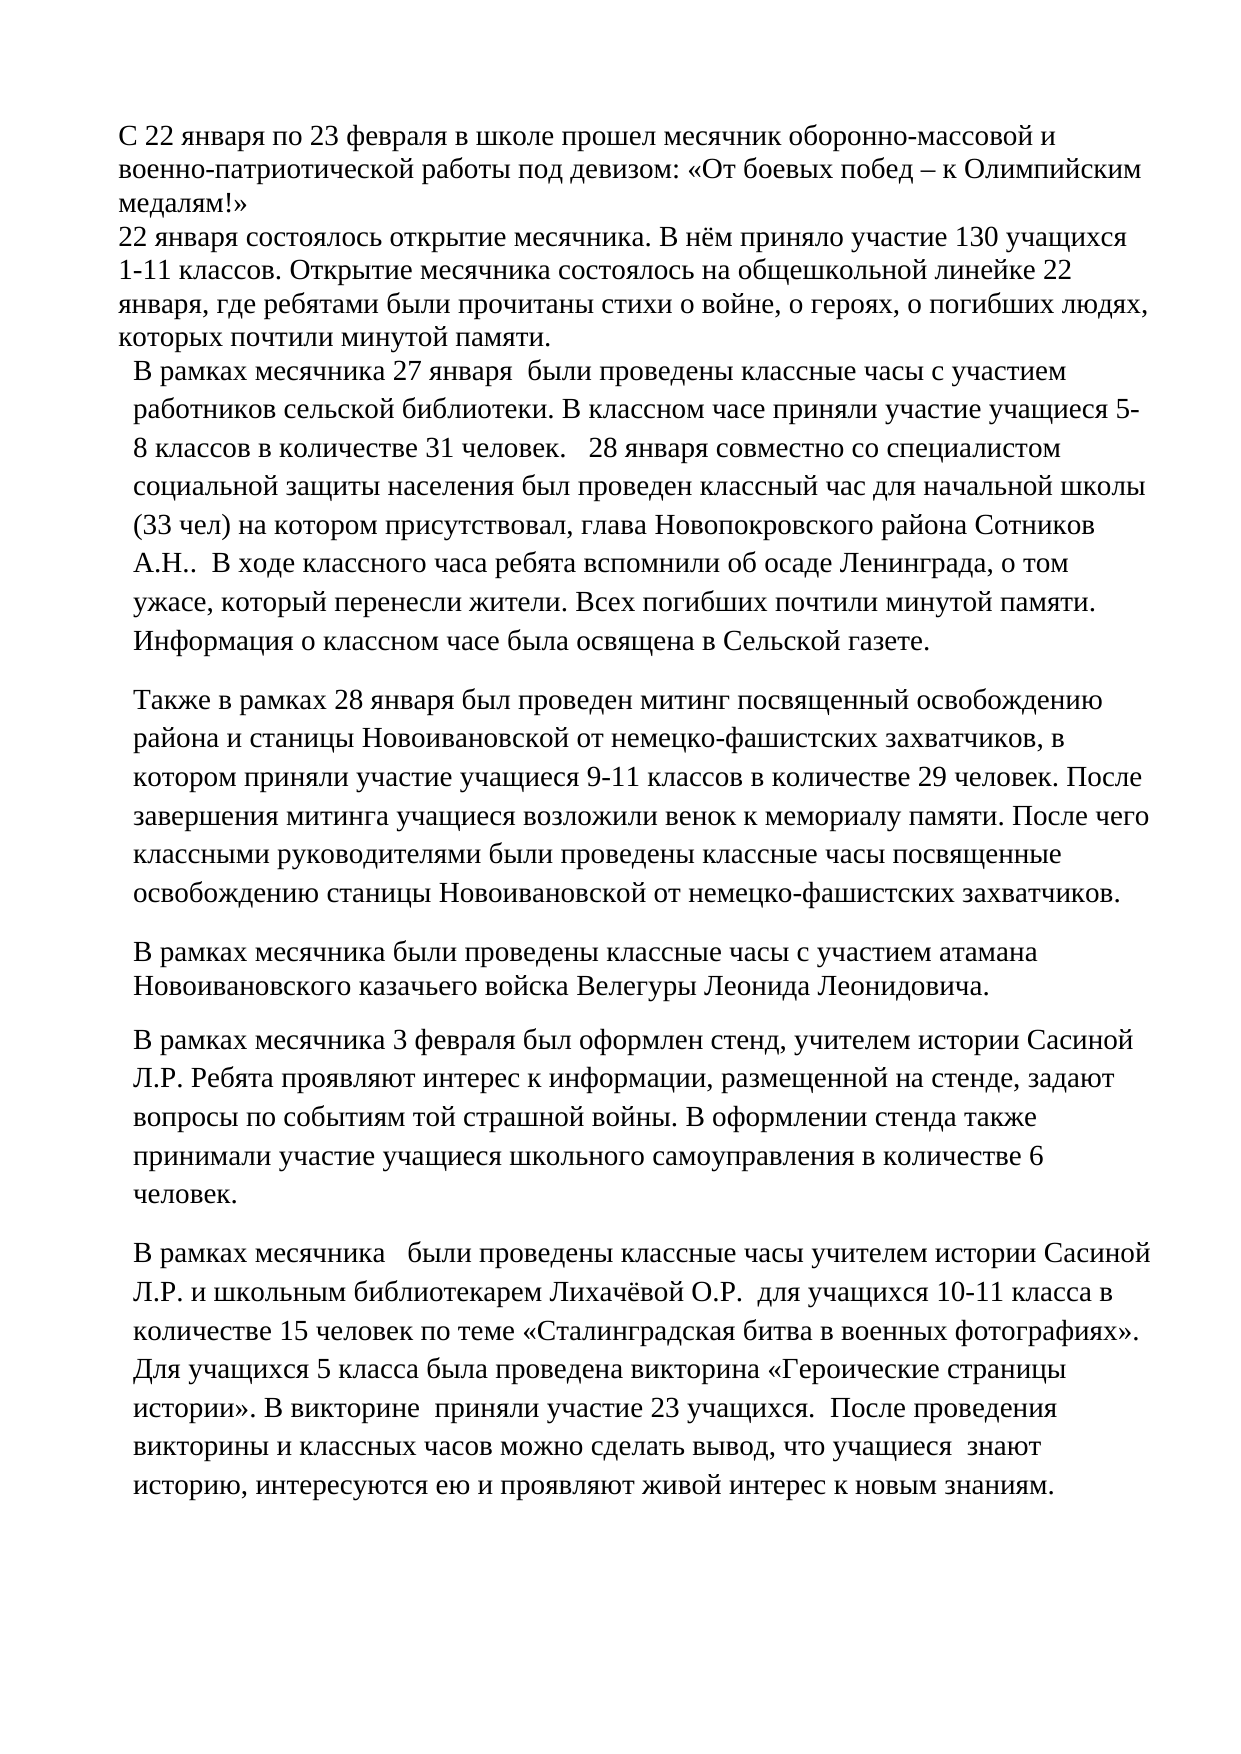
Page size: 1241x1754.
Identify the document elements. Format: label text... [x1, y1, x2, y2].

text С 22 января по 23 февраля в школе прошел месячник оборонно-массовой и военно-патриотической работы под девизом: «От боевых побед – к Олимпийским медалям!» [118, 118, 1152, 219]
text В рамках месячника 3 февраля был оформлен стенд, учителем истории Сасиной Л.Р. Ребята проявляют интерес к информации, размещенной на стенде, задают вопросы по событиям той страшной войны. В оформлении стенда также принимали участие учащиеся школьного самоуправления в количестве 6 человек. [133, 1022, 1152, 1210]
text В рамках месячника были проведены классные часы с участием атамана Новоивановского казачьего войска Велегуры Леонида Леонидовича. [133, 934, 1152, 1001]
text 22 января состоялось открытие месячника. В нём приняло участие 130 учащихся 1-11 классов. Открытие месячника состоялось на общешкольной линейке 22 января, где ребятами были прочитаны стихи о войне, о героях, о погибших людях, которых почтили минутой памяти. [118, 219, 1152, 353]
text Также в рамках 28 января был проведен митинг посвященный освобождению района и станицы Новоивановской от немецко-фашистских захватчиков, в котором приняли участие учащиеся 9-11 классов в количестве 29 человек. После завершения митинга учащиеся возложили венок к мемориалу памяти. После чего классными руководителями были проведены классные часы посвященные освобождению станицы Новоивановской от немецко-фашистских захватчиков. [133, 682, 1152, 908]
text В рамках месячника 27 января были проведены классные часы с участием работников сельской библиотеки. В классном часе приняли участие учащиеся 5-8 классов в количестве 31 человек. 28 января совместно со специалистом социальной защиты населения был проведен классный час для начальной школы (33 чел) на котором присутствовал, глава Новопокровского района Сотников А.Н.. В ходе классного часа ребята вспомнили об осаде Ленинграда, о том ужасе, который перенесли жители. Всех погибших почтили минутой памяти. Информация о классном часе была освящена в Сельской газете. [133, 353, 1152, 656]
text В рамках месячника были проведены классные часы учителем истории Сасиной Л.Р. и школьным библиотекарем Лихачёвой О.Р. для учащихся 10-11 класса в количестве 15 человек по теме «Сталинградская битва в военных фотографиях». Для учащихся 5 класса была проведена викторина «Героические страницы истории». В викторине приняли участие 23 учащихся. После проведения викторины и классных часов можно сделать вывод, что учащиеся знают историю, интересуются ею и проявляют живой интерес к новым знаниям. [133, 1236, 1152, 1500]
